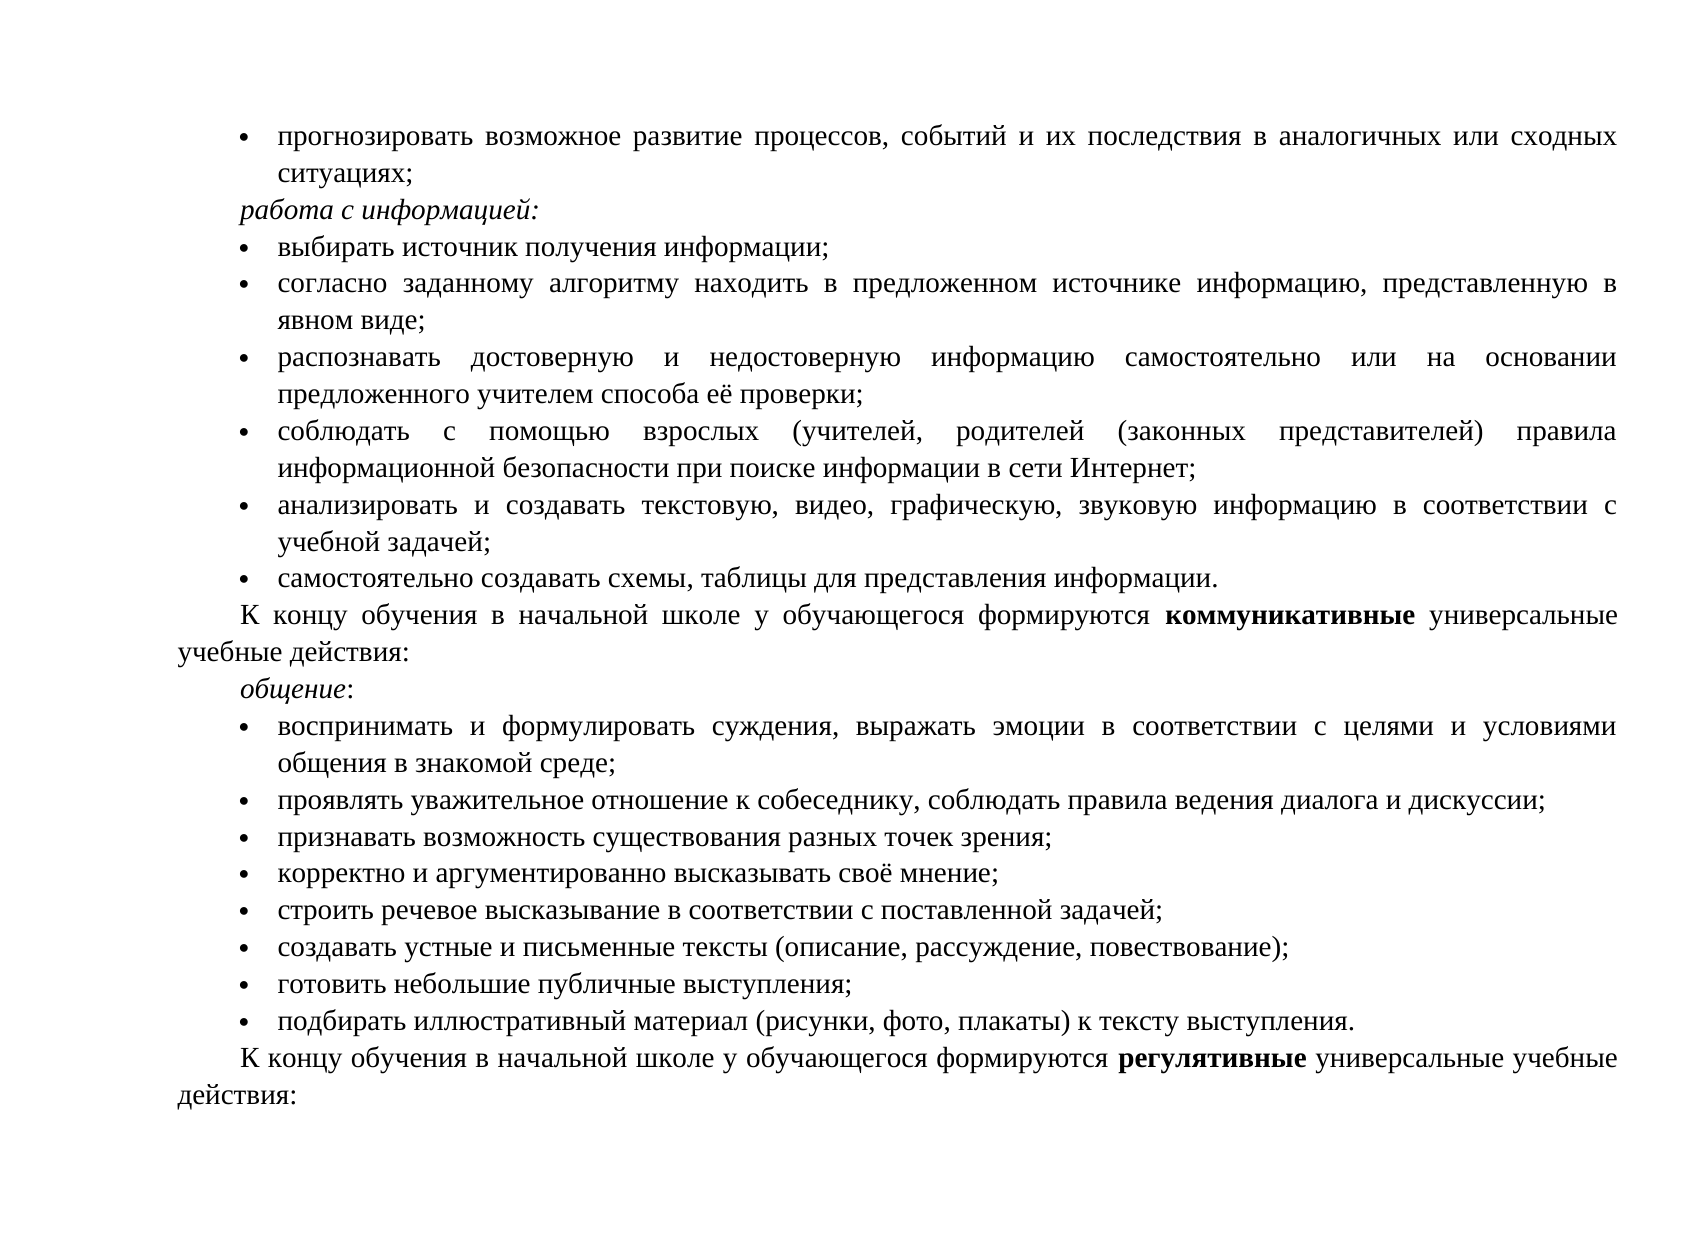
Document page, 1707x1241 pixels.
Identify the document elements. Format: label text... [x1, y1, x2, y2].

list корректно и аргументированно высказывать своё мнение; [240, 856, 1618, 889]
list признавать возможность существования разных точек зрения; [240, 819, 1618, 852]
list анализировать и создавать текстовую, видео, графическую, звуковую информацию в соответствии с учебной задачей; [240, 487, 1618, 557]
text К концу обучения в начальной школе у обучающегося формируются регулятивные универсальные учебные действия: [177, 1040, 1618, 1110]
text работа с информацией: [177, 192, 1618, 225]
list выбирать источник получения информации; [240, 229, 1618, 262]
list согласно заданному алгоритму находить в предложенном источнике информацию, представленную в явном виде; [240, 266, 1618, 336]
list создавать устные и письменные тексты (описание, рассуждение, повествование); [240, 929, 1618, 963]
text общение: [177, 671, 1618, 705]
list строить речевое высказывание в соответствии с поставленной задачей; [240, 892, 1618, 926]
list самостоятельно создавать схемы, таблицы для представления информации. [240, 561, 1618, 594]
list прогнозировать возможное развитие процессов, событий и их последствия в аналогичных или сходных ситуациях; [240, 118, 1618, 188]
list подбирать иллюстративный материал (рисунки, фото, плакаты) к тексту выступления. [240, 1003, 1618, 1037]
text К концу обучения в начальной школе у обучающегося формируются коммуникативные универсальные учебные действия: [177, 597, 1618, 668]
list воспринимать и формулировать суждения, выражать эмоции в соответствии с целями и условиями общения в знакомой среде; [240, 708, 1618, 778]
list проявлять уважительное отношение к собеседнику, соблюдать правила ведения диалога и дискуссии; [240, 782, 1618, 815]
list распознавать достоверную и недостоверную информацию самостоятельно или на основании предложенного учителем способа её проверки; [240, 339, 1618, 410]
list готовить небольшие публичные выступления; [240, 966, 1618, 1000]
list соблюдать с помощью взрослых (учителей, родителей (законных представителей) правила информационной безопасности при поиске информации в сети Интернет; [240, 413, 1618, 483]
